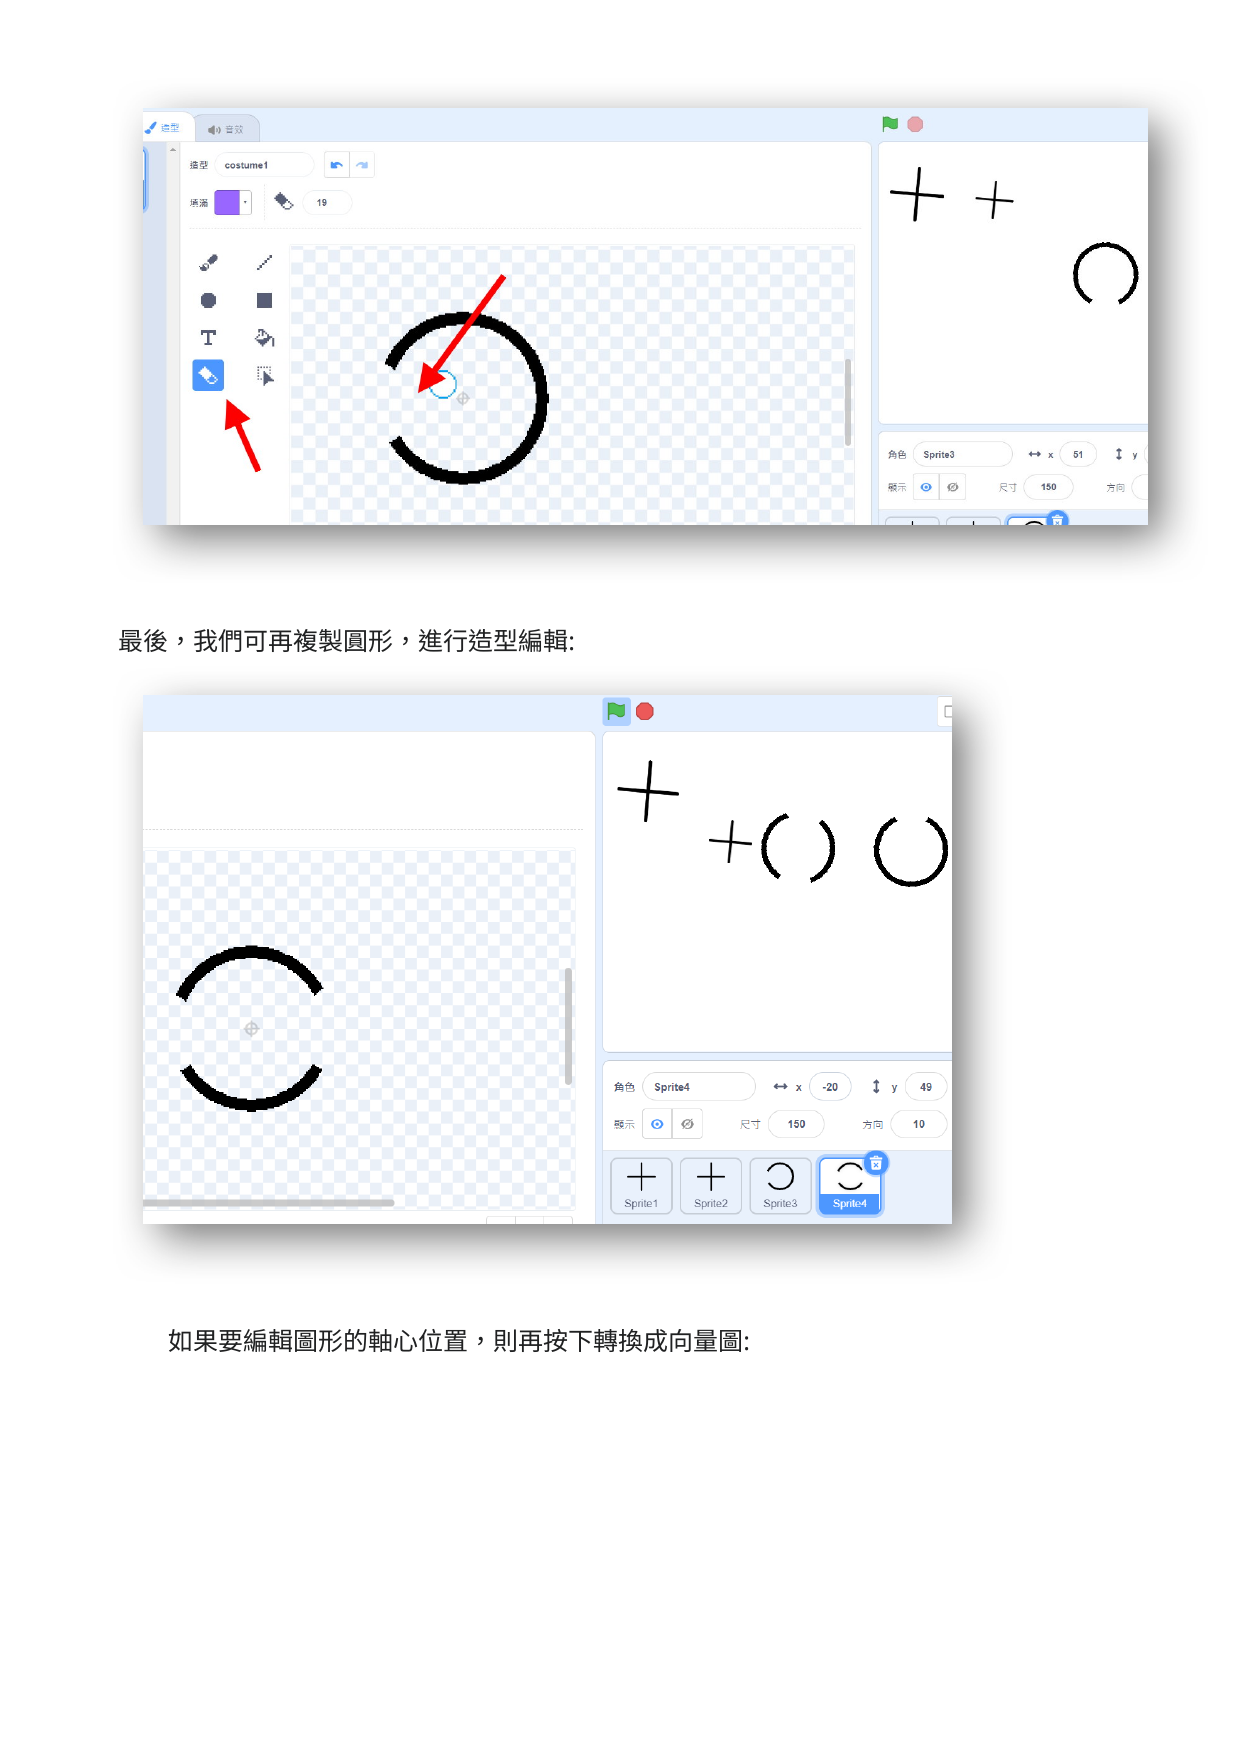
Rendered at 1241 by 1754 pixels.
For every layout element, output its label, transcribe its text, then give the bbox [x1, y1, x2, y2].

text 最後，我們可再複製圓形，進行造型編輯: [118, 621, 1122, 658]
picture [143, 108, 1148, 525]
text 如果要編輯圖形的軸心位置，則再按下轉換成向量圖: [168, 1321, 1122, 1358]
picture [143, 695, 952, 1224]
